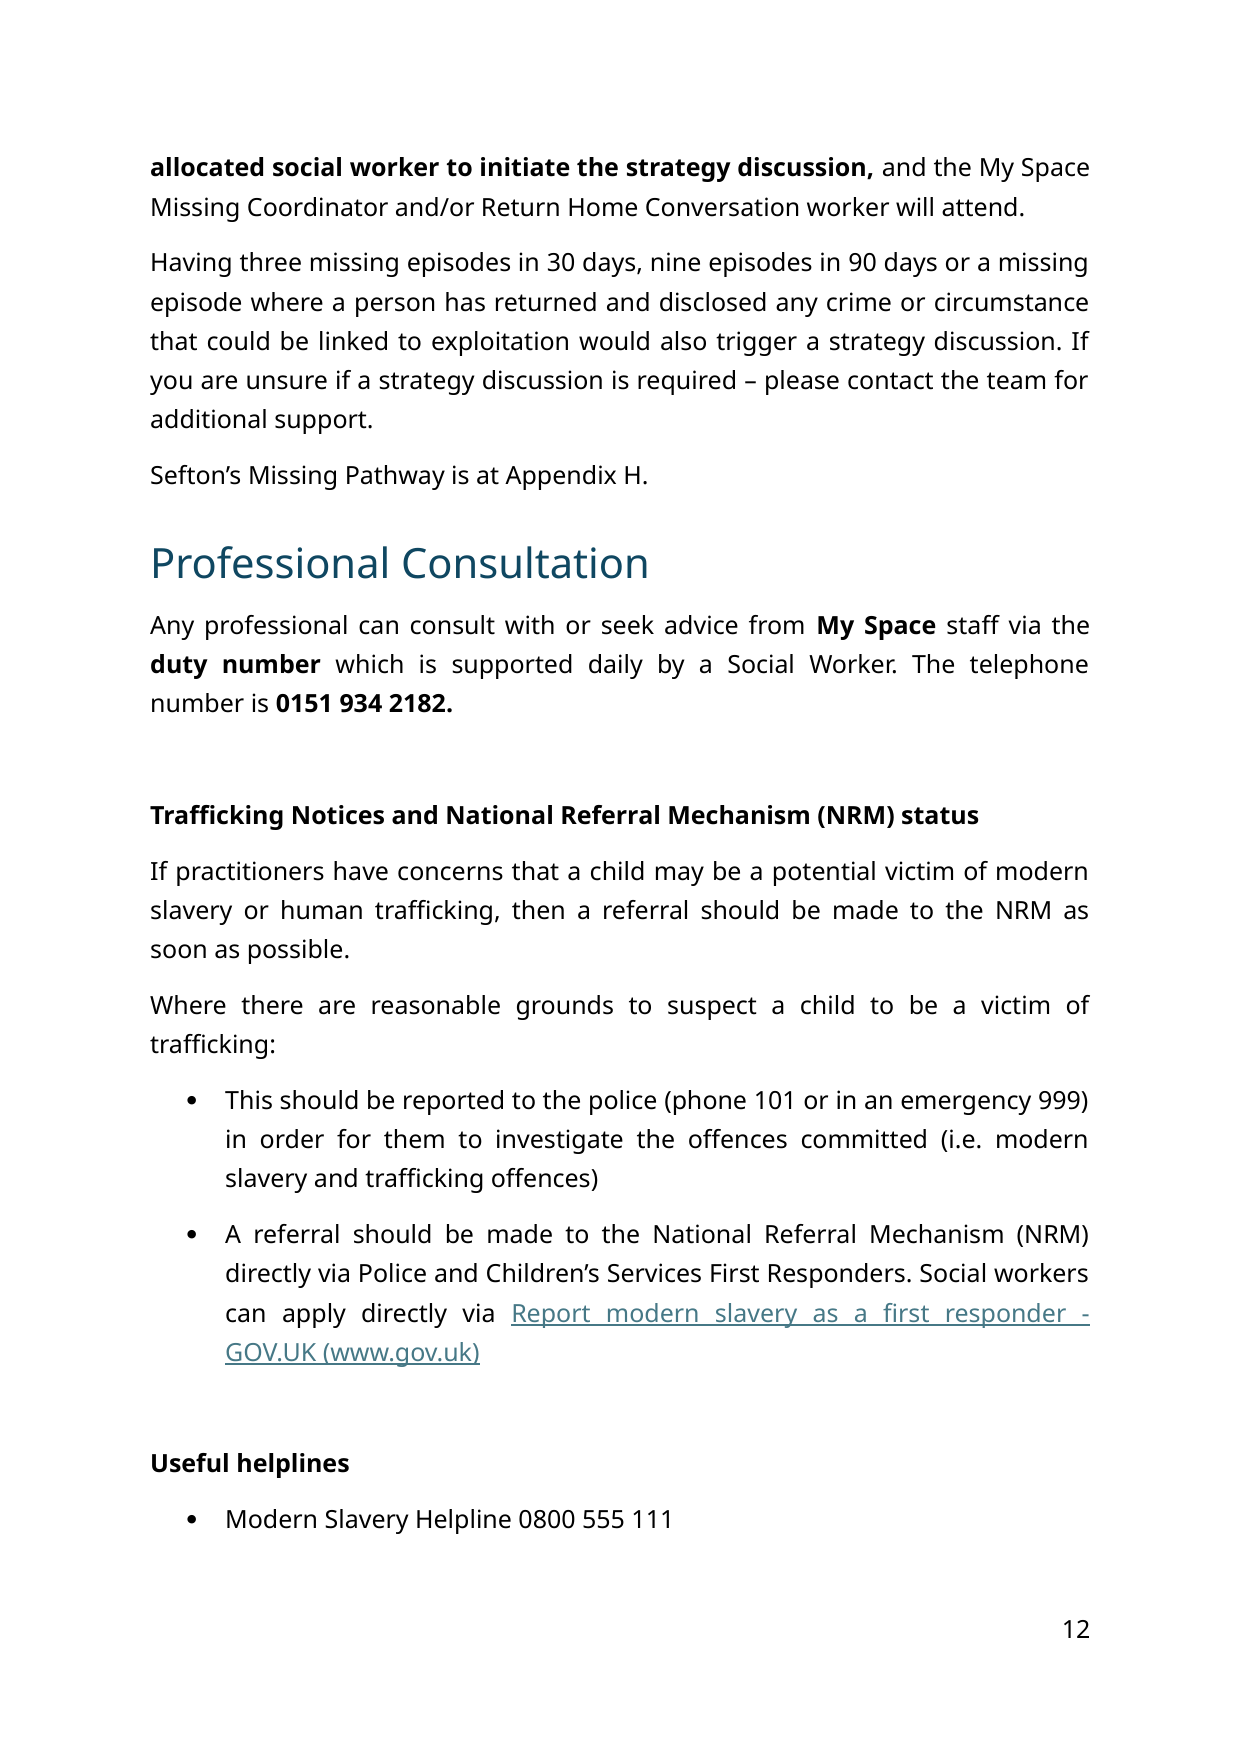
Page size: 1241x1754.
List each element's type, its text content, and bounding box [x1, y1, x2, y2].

text Where there are reasonable grounds to suspect a child to be a victim of trafficking: [150, 988, 1090, 1061]
subtitle Professional Consultation [150, 534, 1090, 591]
list Modern Slavery Helpline 0800 555 111 [187, 1502, 1090, 1536]
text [150, 150, 1090, 223]
text Having three missing episodes in 30 days, nine episodes in 90 days or a missing episode where a person has returned and disclosed any crime or circumstance that could be linked to exploitation would also trigger a strategy discussion. If you are unsure if a strategy discussion is required – please contact the team for additional support. [150, 245, 1090, 436]
text Trafficking Notices and National Referral Mechanism (NRM) status [150, 798, 1090, 832]
list This should be reported to the police (phone 101 or in an emergency 999) in order for them to investigate the offences committed (i.e. modern slavery and trafficking offences) [187, 1083, 1090, 1195]
list A referral should be made to the National Referral Mechanism (NRM) directly via Police and Children’s Services First Responders. Social workers can apply directly via Report modern slavery as a first responder - GOV.UK (www.gov.uk) [187, 1217, 1090, 1368]
text If practitioners have concerns that a child may be a potential victim of modern slavery or human trafficking, then a referral should be made to the NRM as soon as possible. [150, 853, 1090, 966]
text Useful helplines [150, 1446, 1090, 1480]
text Sefton’s Missing Pathway is at Appendix H. [150, 457, 1090, 492]
text Any professional can consult with or seek advice from My Space staff via the duty number which is supported daily by a Social Worker. The telephone number is 0151 934 2182. [150, 608, 1090, 720]
